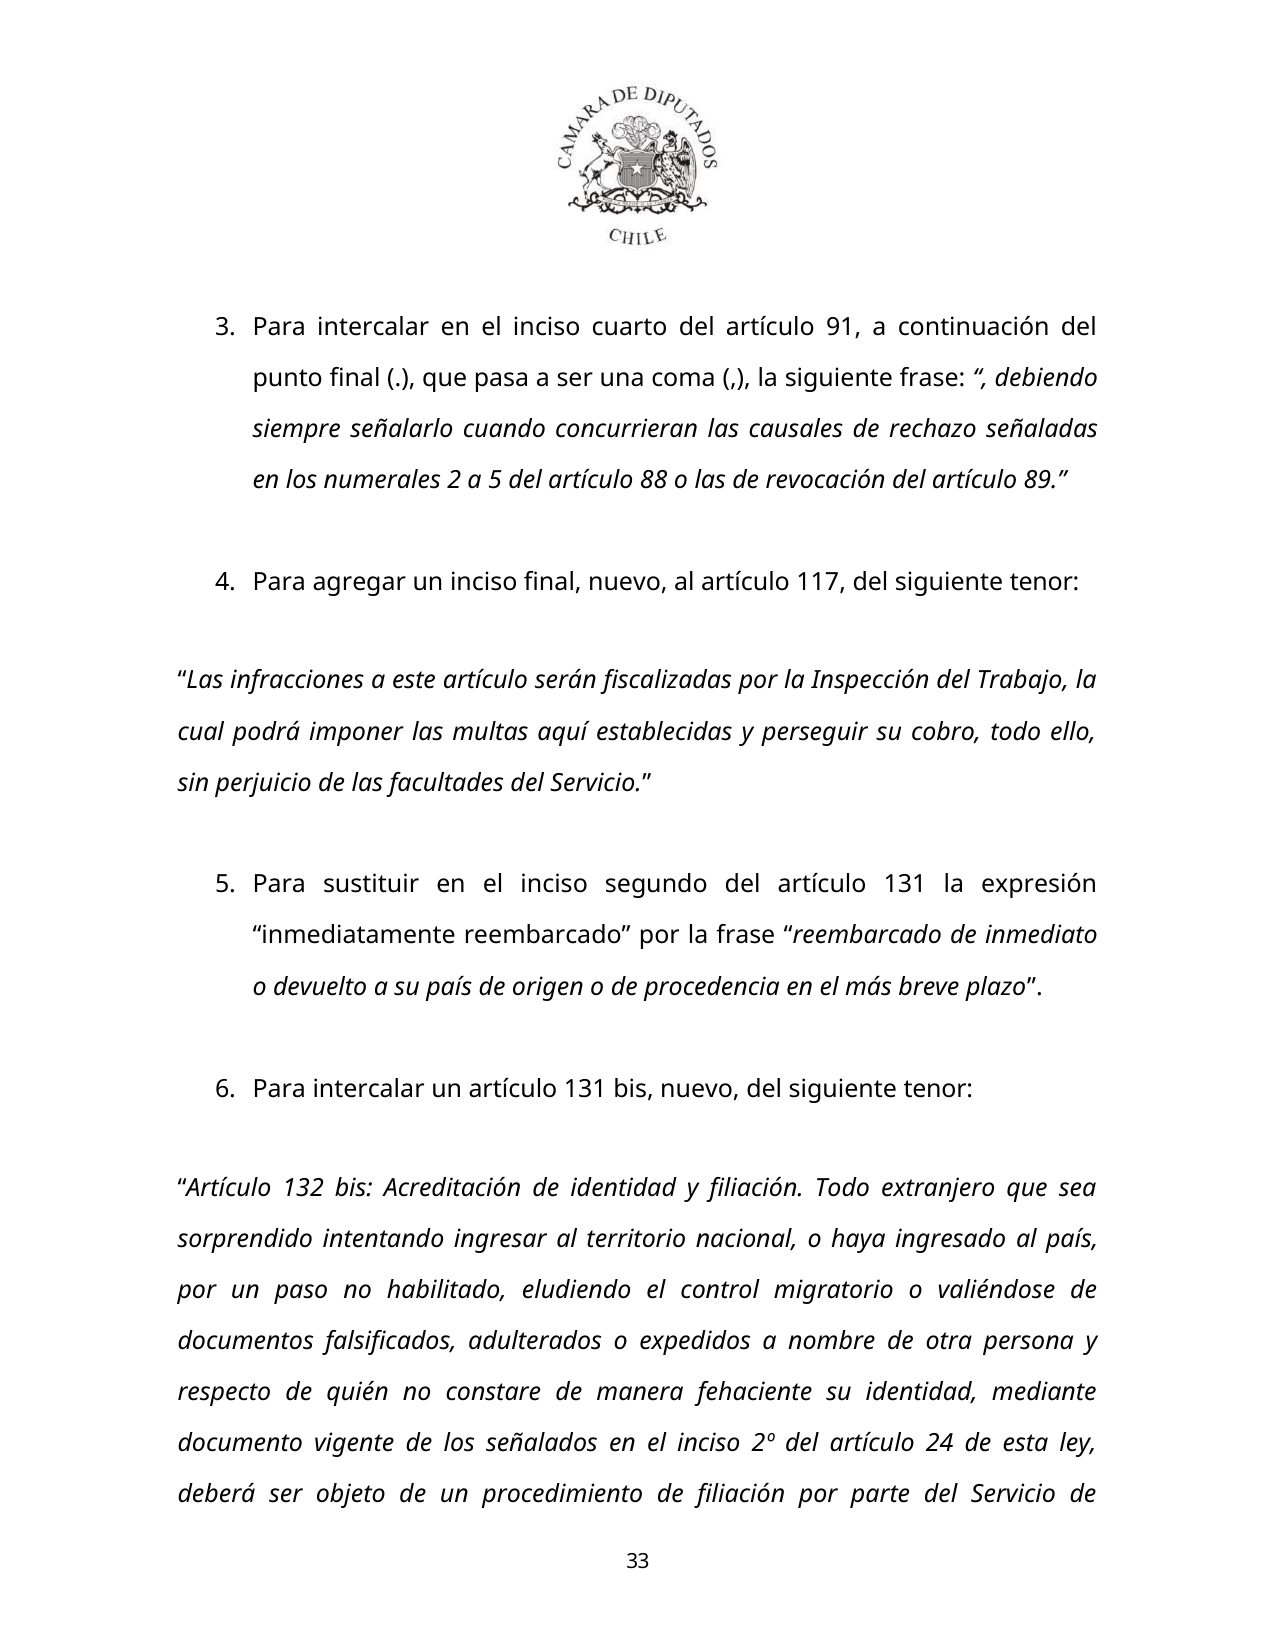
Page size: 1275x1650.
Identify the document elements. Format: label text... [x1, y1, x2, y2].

list Para agregar un inciso final, nuevo, al artículo 117, del siguiente tenor: [215, 563, 1110, 597]
list Para intercalar en el inciso cuarto del artículo 91, a continuación del punto final (.), que pasa a ser una coma (,), la siguiente frase: “, debiendo siempre señalarlo cuando concurrieran las causales de rechazo señaladas en los numerales 2 a 5 del artículo 88 o las de revocación del artículo 89.” [215, 308, 1098, 495]
list Para sustituir en el inciso segundo del artículo 131 la expresión “inmediatamente reembarcado” por la frase “reembarcado de inmediato o devuelto a su país de origen o de procedencia en el más breve plazo”. [215, 866, 1098, 1002]
picture [553, 81, 723, 251]
list Para intercalar un artículo 131 bis, nuevo, del siguiente tenor: [215, 1071, 1110, 1104]
text “Las infracciones a este artículo serán fiscalizadas por la Inspección del Trabajo, la cual podrá imponer las multas aquí establecidas y perseguir su cobro, todo ello, sin perjuicio de las facultades del Servicio.” [177, 662, 1098, 798]
